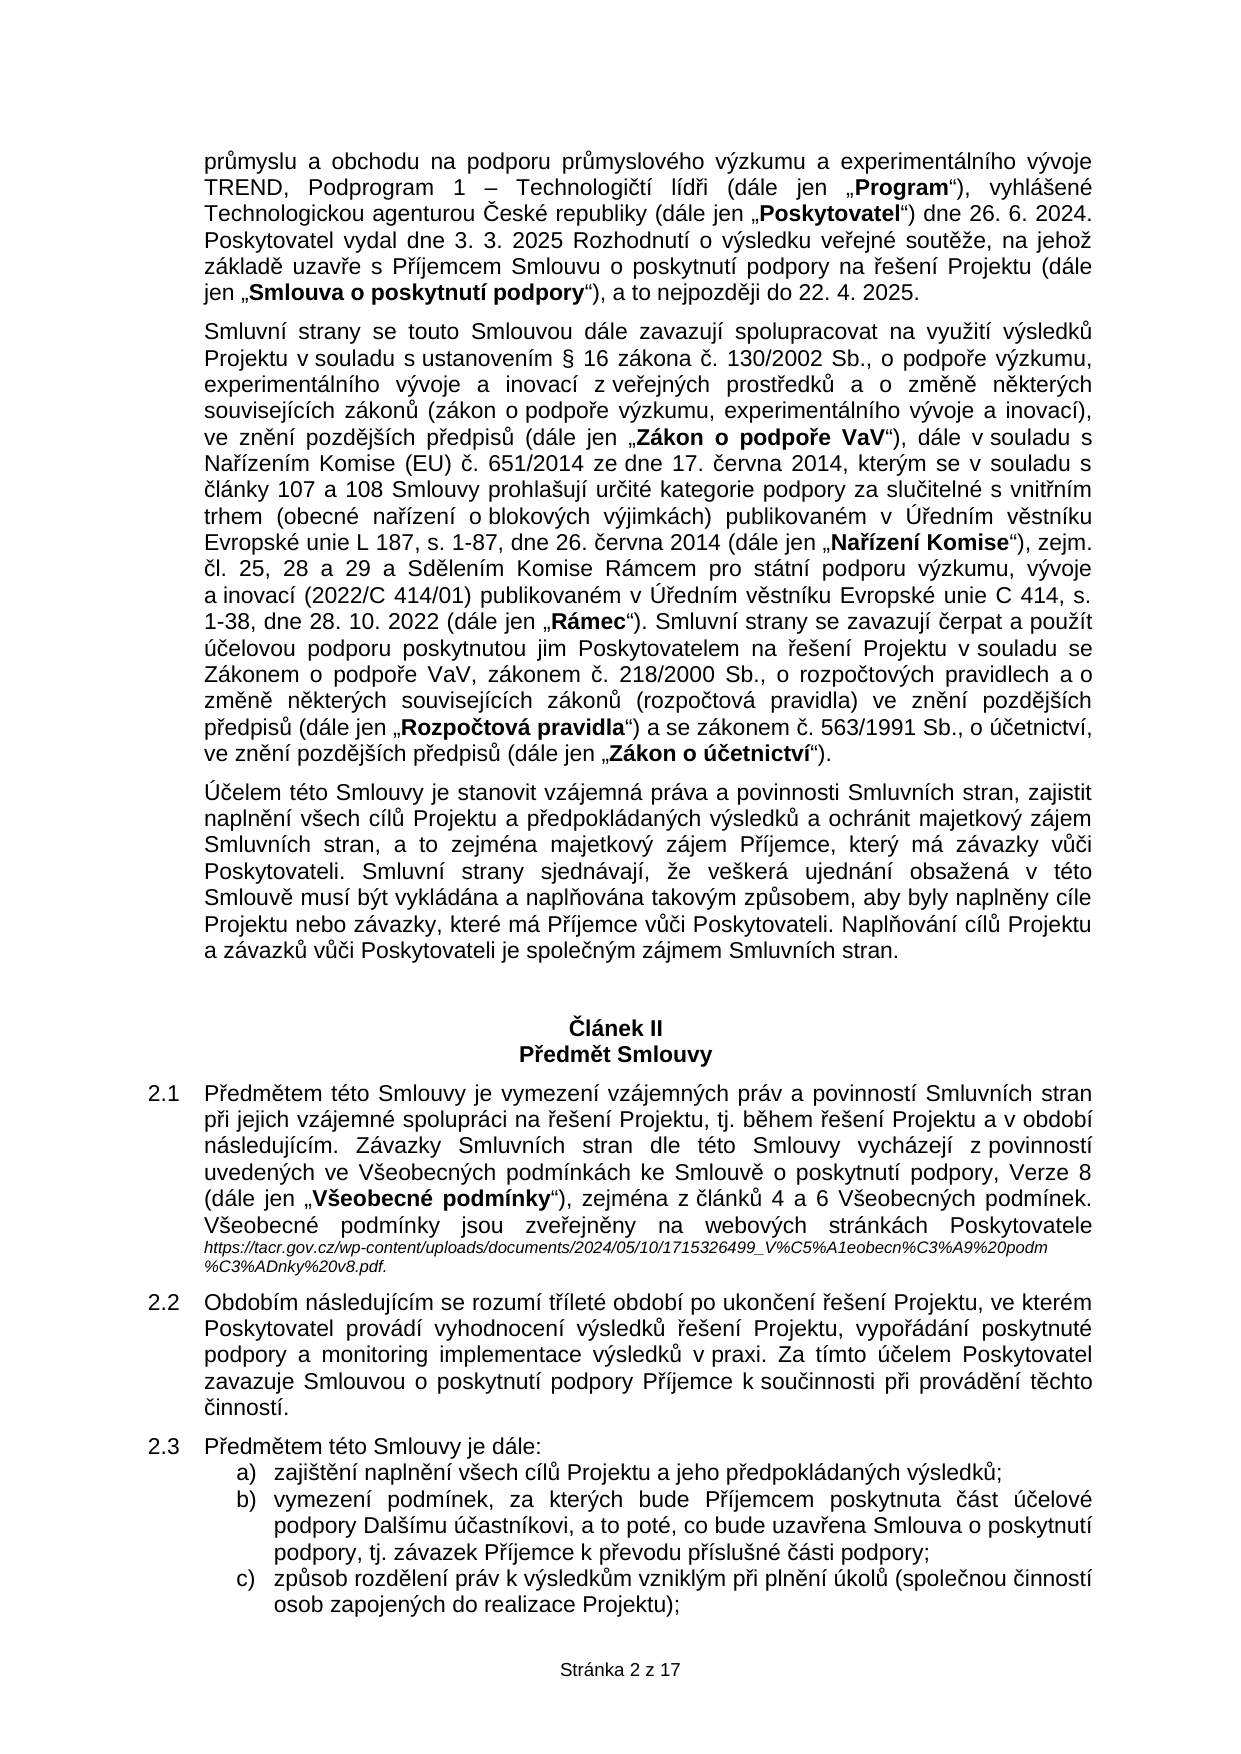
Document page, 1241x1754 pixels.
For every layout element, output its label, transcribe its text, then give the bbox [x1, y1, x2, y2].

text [204, 148, 1093, 306]
list zajištění naplnění všech cílů Projektu a jeho předpokládaných výsledků; [236, 1459, 1093, 1486]
list Předmětem této Smlouvy je vymezení vzájemných práv a povinností Smluvních stran při jejich vzájemné spolupráci na řešení Projektu, tj. během řešení Projektu a v období následujícím. Závazky Smluvních stran dle této Smlouvy vycházejí z povinností uvedených ve Všeobecných podmínkách ke Smlouvě o poskytnutí podpory, Verze 8 (dále jen „Všeobecné podmínky“), zejména z článků 4 a 6 Všeobecných podmínek. Všeobecné podmínky jsou zveřejněny na webových stránkách Poskytovatele https://tacr.gov.cz/wp-content/uploads/documents/2024/05/10/1715326499_V%C5%A1eobecn%C3%A9%20podm%C3%ADnky%20v8.pdf. [148, 1080, 1093, 1276]
text Smluvní strany se touto Smlouvou dále zavazují spolupracovat na využití výsledků Projektu v souladu s ustanovením § 16 zákona č. 130/2002 Sb., o podpoře výzkumu, experimentálního vývoje a inovací z veřejných prostředků a o změně některých souvisejících zákonů (zákon o podpoře výzkumu, experimentálního vývoje a inovací), ve znění pozdějších předpisů (dále jen „Zákon o podpoře VaV“), dále v souladu s Nařízením Komise (EU) č. 651/2014 ze dne 17. června 2014, kterým se v souladu s články 107 a 108 Smlouvy prohlašují určité kategorie podpory za slučitelné s vnitřním trhem (obecné nařízení o blokových výjimkách) publikovaném v Úředním věstníku Evropské unie L 187, s. 1-87, dne 26. června 2014 (dále jen „Nařízení Komise“), zejm. čl. 25, 28 a 29 a Sdělením Komise Rámcem pro státní podporu výzkumu, vývoje a inovací (2022/C 414/01) publikovaném v Úředním věstníku Evropské unie C 414, s. 1-38, dne 28. 10. 2022 (dále jen „Rámec“). Smluvní strany se zavazují čerpat a použít účelovou podporu poskytnutou jim Poskytovatelem na řešení Projektu v souladu se Zákonem o podpoře VaV, zákonem č. 218/2000 Sb., o rozpočtových pravidlech a o změně některých souvisejících zákonů (rozpočtová pravidla) ve znění pozdějších předpisů (dále jen „Rozpočtová pravidla“) a se zákonem č. 563/1991 Sb., o účetnictví, ve znění pozdějších předpisů (dále jen „Zákon o účetnictví“). [204, 318, 1093, 766]
list vymezení podmínek, za kterých bude Příjemcem poskytnuta část účelové podpory Dalšímu účastníkovi, a to poté, co bude uzavřena Smlouva o poskytnutí podpory, tj. závazek Příjemce k převodu příslušné části podpory; [236, 1486, 1093, 1565]
list způsob rozdělení práv k výsledkům vzniklým při plnění úkolů (společnou činností osob zapojených do realizace Projektu); [236, 1565, 1093, 1617]
text Předmět Smlouvy [139, 1041, 1093, 1067]
text Článek II [139, 1014, 1093, 1041]
list Předmětem této Smlouvy je dále: [148, 1433, 1093, 1459]
list Obdobím následujícím se rozumí tříleté období po ukončení řešení Projektu, ve kterém Poskytovatel provádí vyhodnocení výsledků řešení Projektu, vypořádání poskytnuté podpory a monitoring implementace výsledků v praxi. Za tímto účelem Poskytovatel zavazuje Smlouvou o poskytnutí podpory Příjemce k součinnosti při provádění těchto činností. [148, 1289, 1093, 1421]
text Účelem této Smlouvy je stanovit vzájemná práva a povinnosti Smluvních stran, zajistit naplnění všech cílů Projektu a předpokládaných výsledků a ochránit majetkový zájem Smluvních stran, a to zejména majetkový zájem Příjemce, který má závazky vůči Poskytovateli. Smluvní strany sjednávají, že veškerá ujednání obsažená v této Smlouvě musí být vykládána a naplňována takovým způsobem, aby byly naplněny cíle Projektu nebo závazky, které má Příjemce vůči Poskytovateli. Naplňování cílů Projektu a závazků vůči Poskytovateli je společným zájmem Smluvních stran. [204, 779, 1093, 963]
